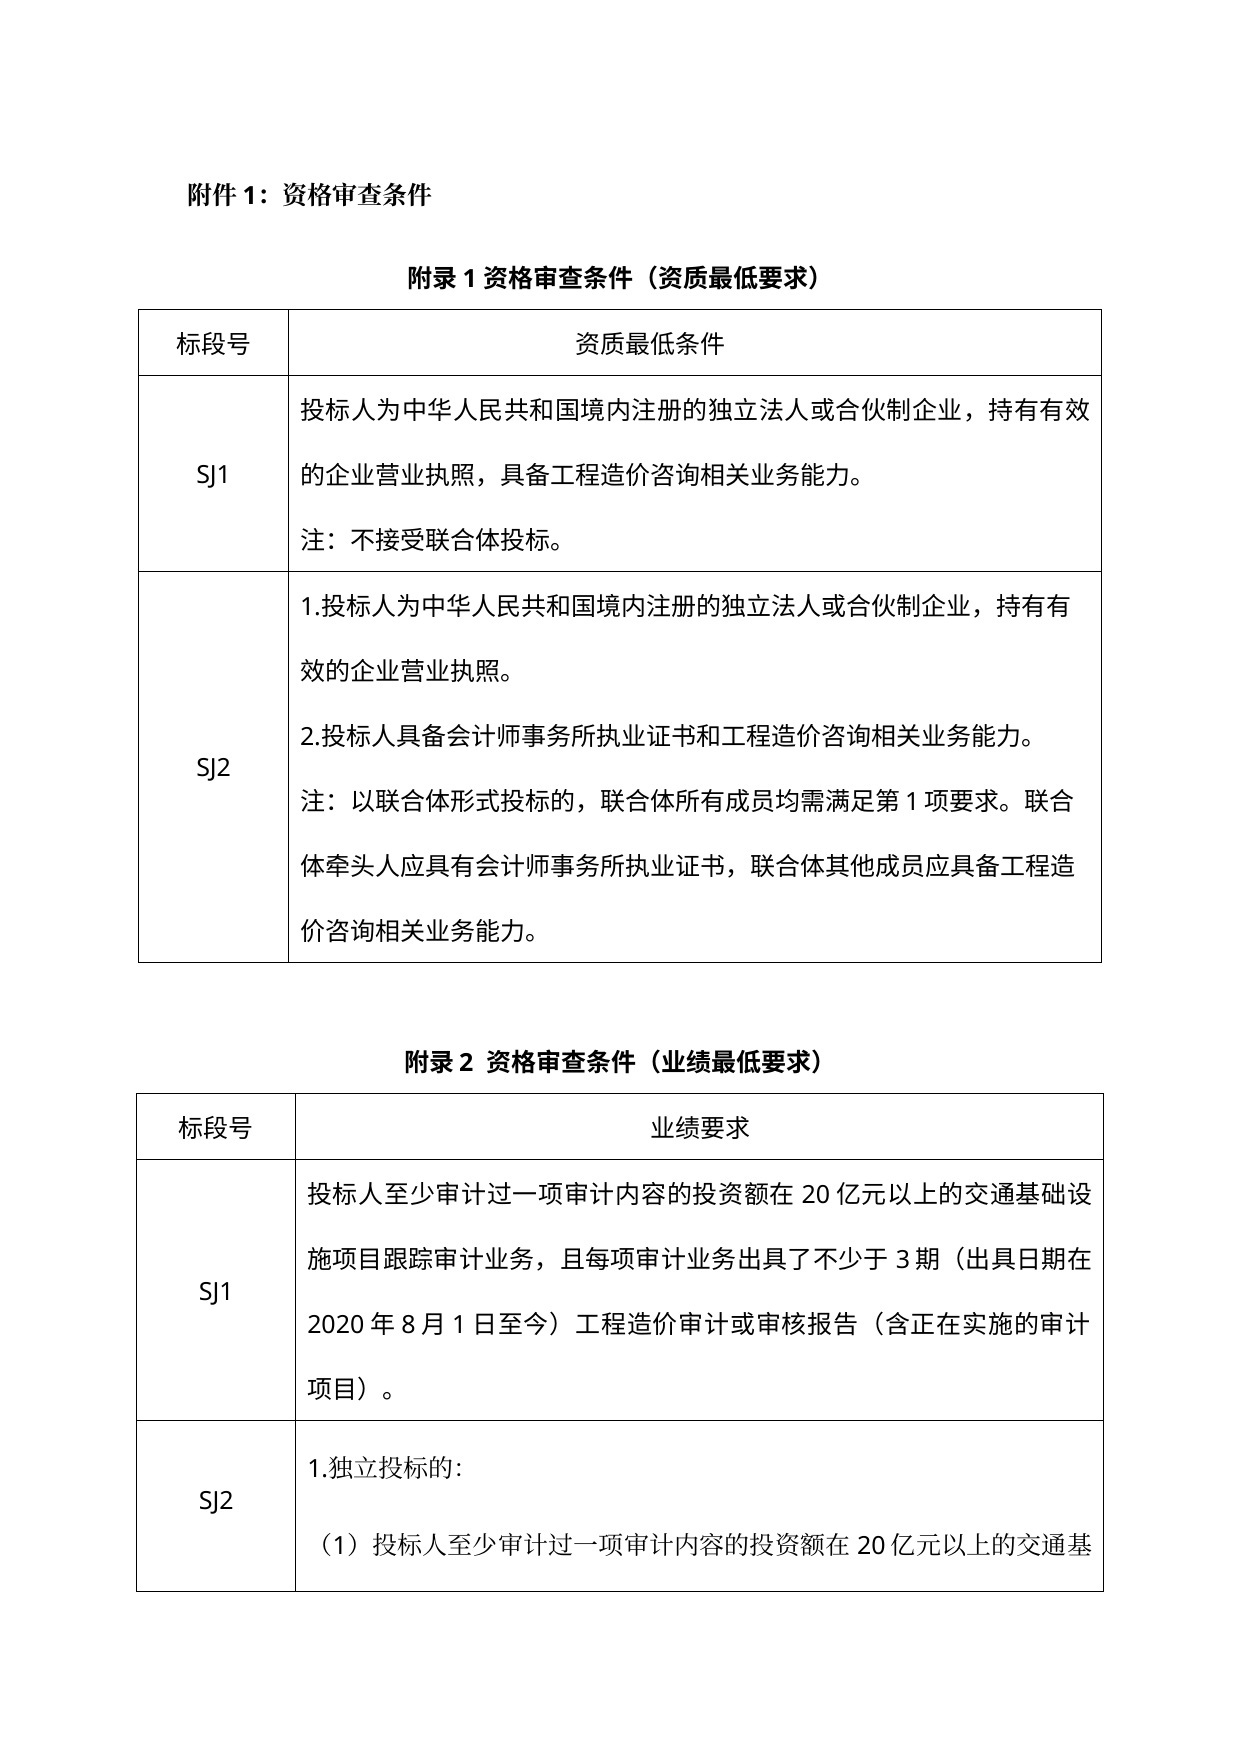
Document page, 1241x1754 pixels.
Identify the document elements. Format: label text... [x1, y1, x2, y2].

table_header 标段号 [137, 1094, 295, 1159]
text 附件1：资格审查条件 [187, 162, 1053, 227]
table_cell 1.投标人为中华人民共和国境内注册的独立法人或合伙制企业，持有有效的企业营业执照。 2.投标人具备会计师事务所执业证书和工程造价咨询相关业务能力。 注：以联合体形式投标的，联合体所有成员均需满足第1项要求。联合体牵头人应具有会计师事务所执业证书，联合体其他成员应具备工程造价咨询相关业务能力。 [289, 572, 1101, 962]
table_cell SJ1 [137, 1160, 295, 1420]
table_cell SJ2 [137, 1421, 295, 1591]
table_cell 投标人至少审计过一项审计内容的投资额在20亿元以上的交通基础设施项目跟踪审计业务，且每项审计业务出具了不少于3期（出具日期在2020年8月1日至今）工程造价审计或审核报告（含正在实施的审计项目）。 [296, 1160, 1103, 1420]
table_cell 投标人为中华人民共和国境内注册的独立法人或合伙制企业，持有有效的企业营业执照，具备工程造价咨询相关业务能力。 注：不接受联合体投标。 [289, 376, 1101, 571]
table_header 标段号 [139, 310, 288, 375]
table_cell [296, 1421, 1103, 1591]
table_cell SJ1 [139, 376, 288, 571]
text 附录1 资格审查条件（资质最低要求） [187, 244, 1053, 309]
table_header 资质最低条件 [289, 310, 1101, 375]
text 附录2 资格审查条件（业绩最低要求） [187, 1028, 1053, 1093]
table_cell SJ2 [139, 572, 288, 962]
table_header 业绩要求 [296, 1094, 1103, 1159]
